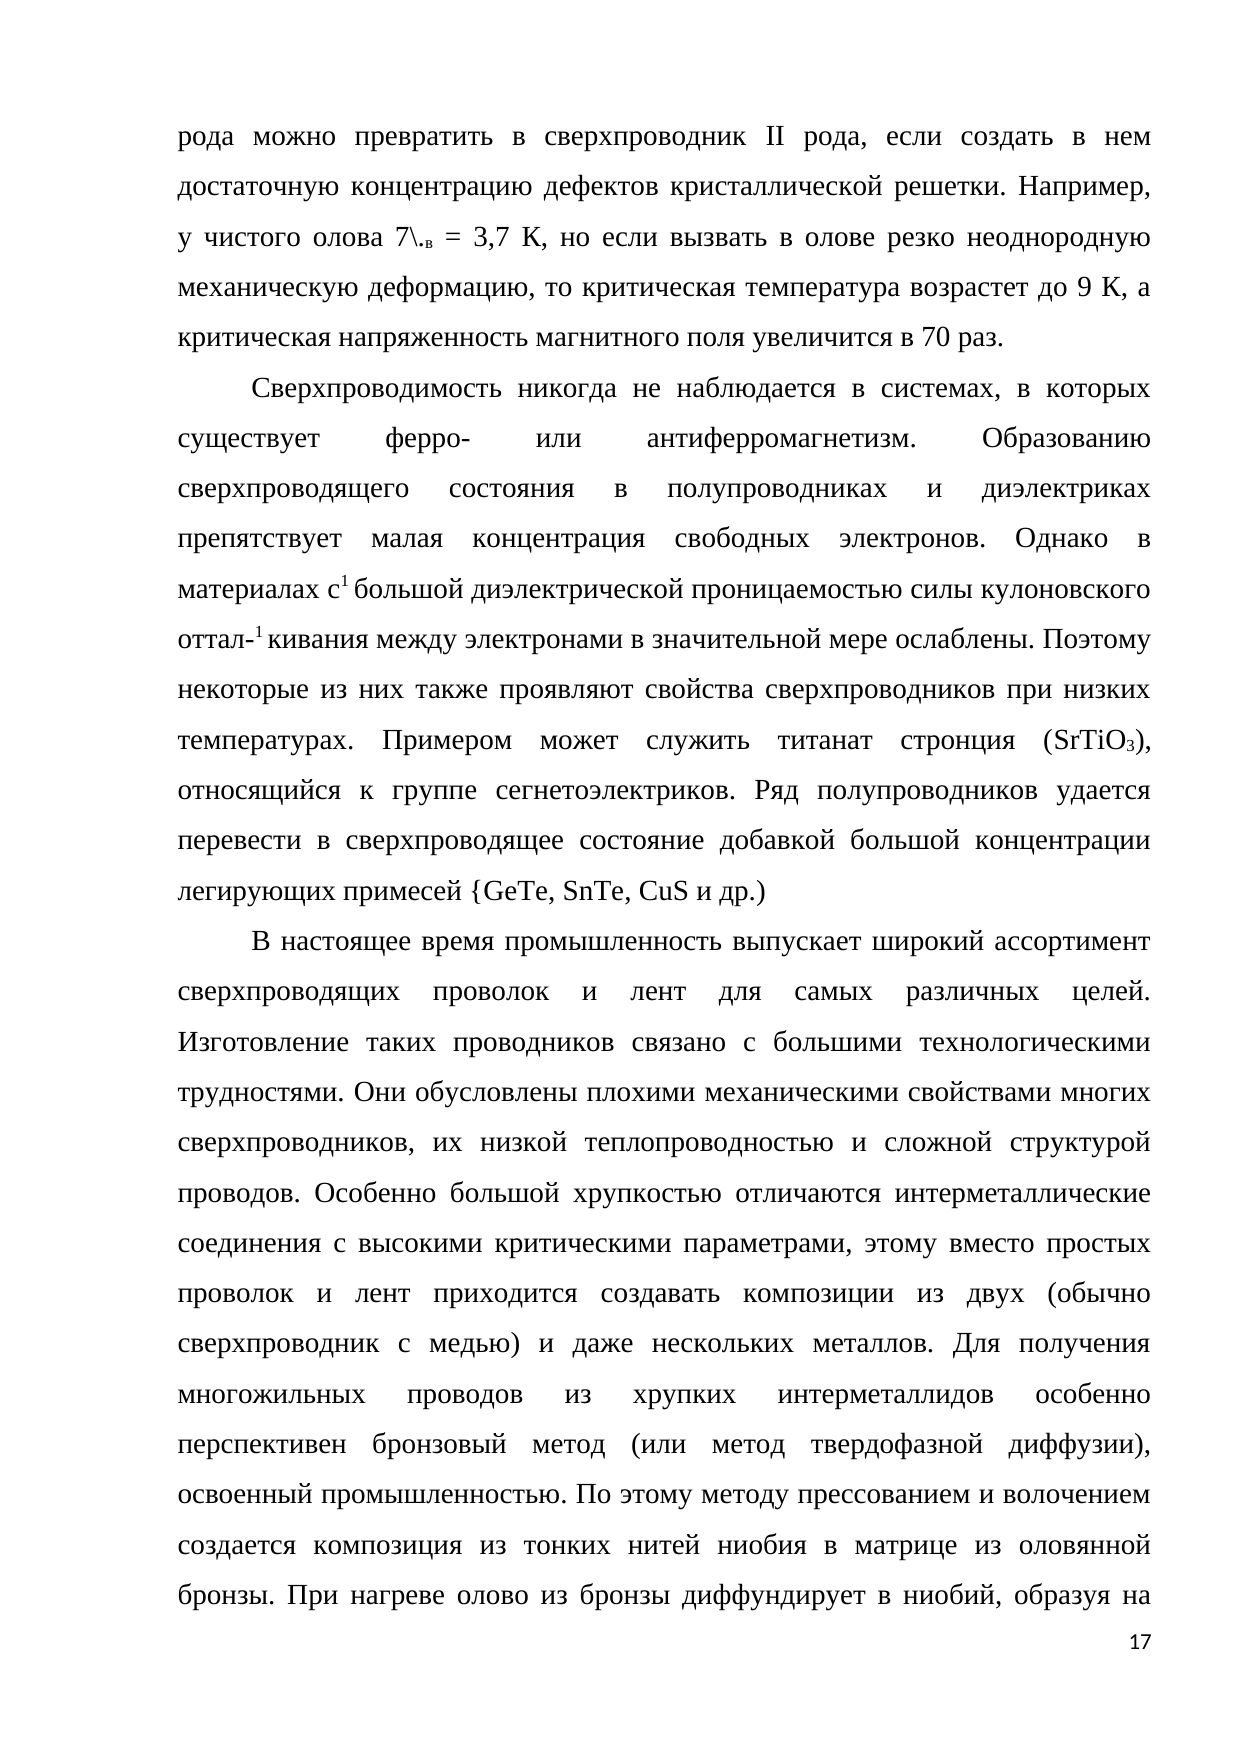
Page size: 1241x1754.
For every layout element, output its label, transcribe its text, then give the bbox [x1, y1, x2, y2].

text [177, 923, 1152, 1611]
text Сверхпроводимость никогда не наблюдается в системах, в которых существует ферро- или антиферромагнетизм. Образованию сверхпроводящего состояния в полупроводниках и диэлектриках препятствует малая концентрация свободных электронов. Однако в материалах с1 большой диэлектрической проницаемостью силы кулоновского оттал-1 кивания между электронами в значительной мере ослаблены. Поэтому некоторые из них также проявляют свойства сверхпроводников при низких температурах. Примером может служить титанат стронция (SrTiO3), относящийся к группе сегнетоэлектриков. Ряд полупроводников удается перевести в сверхпроводящее состояние добавкой большой концентрации легирующих примесей {GeTe, SnTe, CuS и др.) [177, 370, 1152, 906]
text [177, 118, 1152, 353]
